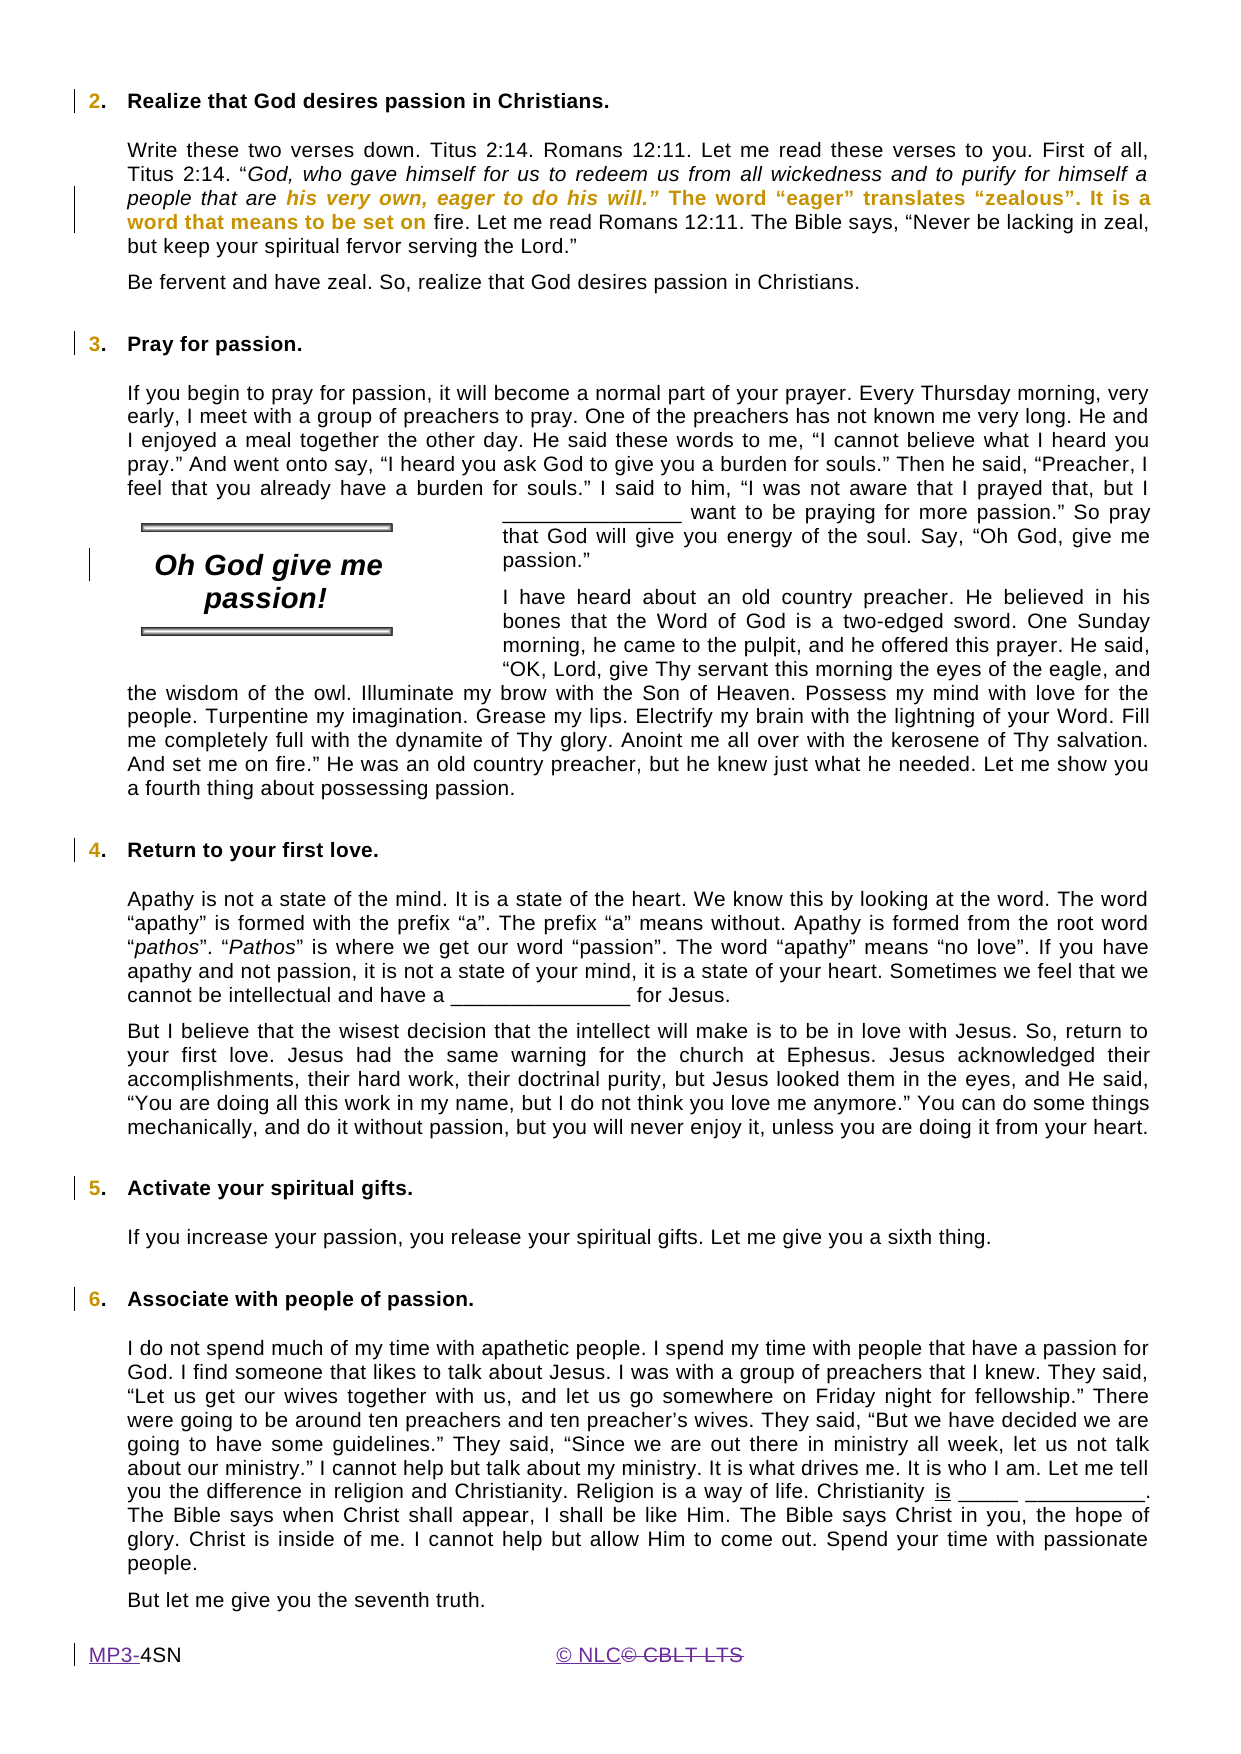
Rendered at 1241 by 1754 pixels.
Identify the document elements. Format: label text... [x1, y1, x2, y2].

subtitle 5. Activate your spiritual gifts. [89, 1176, 1152, 1200]
text Apathy is not a state of the mind. It is a state of the heart. We know this by looking at the word. The word “apathy” is formed with the prefix “a”. The prefix “a” means without. Apathy is formed from the root word “pathos”. “Pathos” is where we get our word “passion”. The word “apathy” means “no love”. If you have apathy and not passion, it is not a state of your mind, it is a state of your heart. Sometimes we feel that we cannot be intellectual and have a _______________ for Jesus. [127, 887, 1152, 1006]
subtitle 4. Return to your first love. [89, 838, 1152, 862]
text I do not spend much of my time with apathetic people. I spend my time with people that have a passion for God. I find someone that likes to talk about Jesus. I was with a group of preachers that I knew. They said, “Let us get our wives together with us, and let us go somewhere on Friday night for fellowship.” There were going to be around ten preachers and ten preacher’s wives. They said, “But we have decided we are going to have some guidelines.” They said, “Since we are out there in ministry all week, let us not talk about our ministry.” I cannot help but talk about my ministry. It is what drives me. It is who I am. Let me tell you the difference in religion and Christianity. Religion is a way of life. Christianity is _____ __________. The Bible says when Christ shall appear, I shall be like Him. The Bible says Christ in you, the hope of glory. Christ is inside of me. I cannot help but allow Him to come out. Spend your time with passionate people. [127, 1336, 1152, 1575]
subtitle 6. Associate with people of passion. [89, 1287, 1152, 1311]
subtitle 3. Pray for passion. [89, 331, 1152, 355]
subtitle 2. Realize that God desires passion in Christians. [89, 89, 1152, 113]
text Write these two verses down. Titus 2:14. Romans 12:11. Let me read these verses to you. First of all, Titus 2:14. “God, who gave himself for us to redeem us from all wickedness and to purify for himself a people that are his very own, eager to do his will.” The word “eager” translates “zealous”. It is a word that means to be set on fire. Let me read Romans 12:11. The Bible says, “Never be lacking in zeal, but keep your spiritual fervor serving the Lord.” [127, 138, 1152, 257]
text But let me give you the seventh truth. [127, 1588, 1152, 1612]
text I have heard about an old country preacher. He believed in his bones that the Word of God is a two-edged sword. One Sunday morning, he came to the pulpit, and he offered this prayer. He said, “OK, Lord, give Thy servant this morning the eyes of the eagle, and the wisdom of the owl. Illuminate my brow with the Son of Heaven. Possess my mind with love for the people. Turpentine my imagination. Grease my lips. Electrify my brain with the lightning of your Word. Fill me completely full with the dynamite of Thy glory. Anoint me all over with the kerosene of Thy salvation. And set me on fire.” He was an old country preacher, but he knew just what he needed. Let me show you a fourth thing about possessing passion. [127, 584, 1152, 800]
text If you increase your passion, you release your spiritual gifts. Let me give you a sixth thing. [127, 1225, 1152, 1249]
text But I believe that the wisest decision that the intellect will make is to be in love with Jesus. So, return to your first love. Jesus had the same warning for the church at Ephesus. Jesus acknowledged their accomplishments, their hard work, their doctrinal purity, but Jesus looked them in the eyes, and He said, “You are doing all this work in my name, but I do not think you love me anymore.” You can do some things mechanically, and do it without passion, but you will never enjoy it, unless you are doing it from your heart. [127, 1019, 1152, 1139]
text Be fervent and have zeal. So, realize that God desires passion in Christians. [127, 270, 1152, 294]
text If you begin to pray for passion, it will become a normal part of your prayer. Every Thursday morning, very early, I meet with a group of preachers to pray. One of the preachers has not known me very long. He and I enjoyed a meal together the other day. He said these words to me, “I cannot believe what I heard you pray.” And went onto say, “I heard you ask God to give you a burden for souls.” Then he said, “Preacher, I feel that you already have a burden for souls.” I said to him, “I was not aware that I prayed that, but I _______________ want to be praying for more passion.” So pray that God will give you energy of the soul. Say, “Oh God, give me passion.” [127, 380, 1152, 572]
